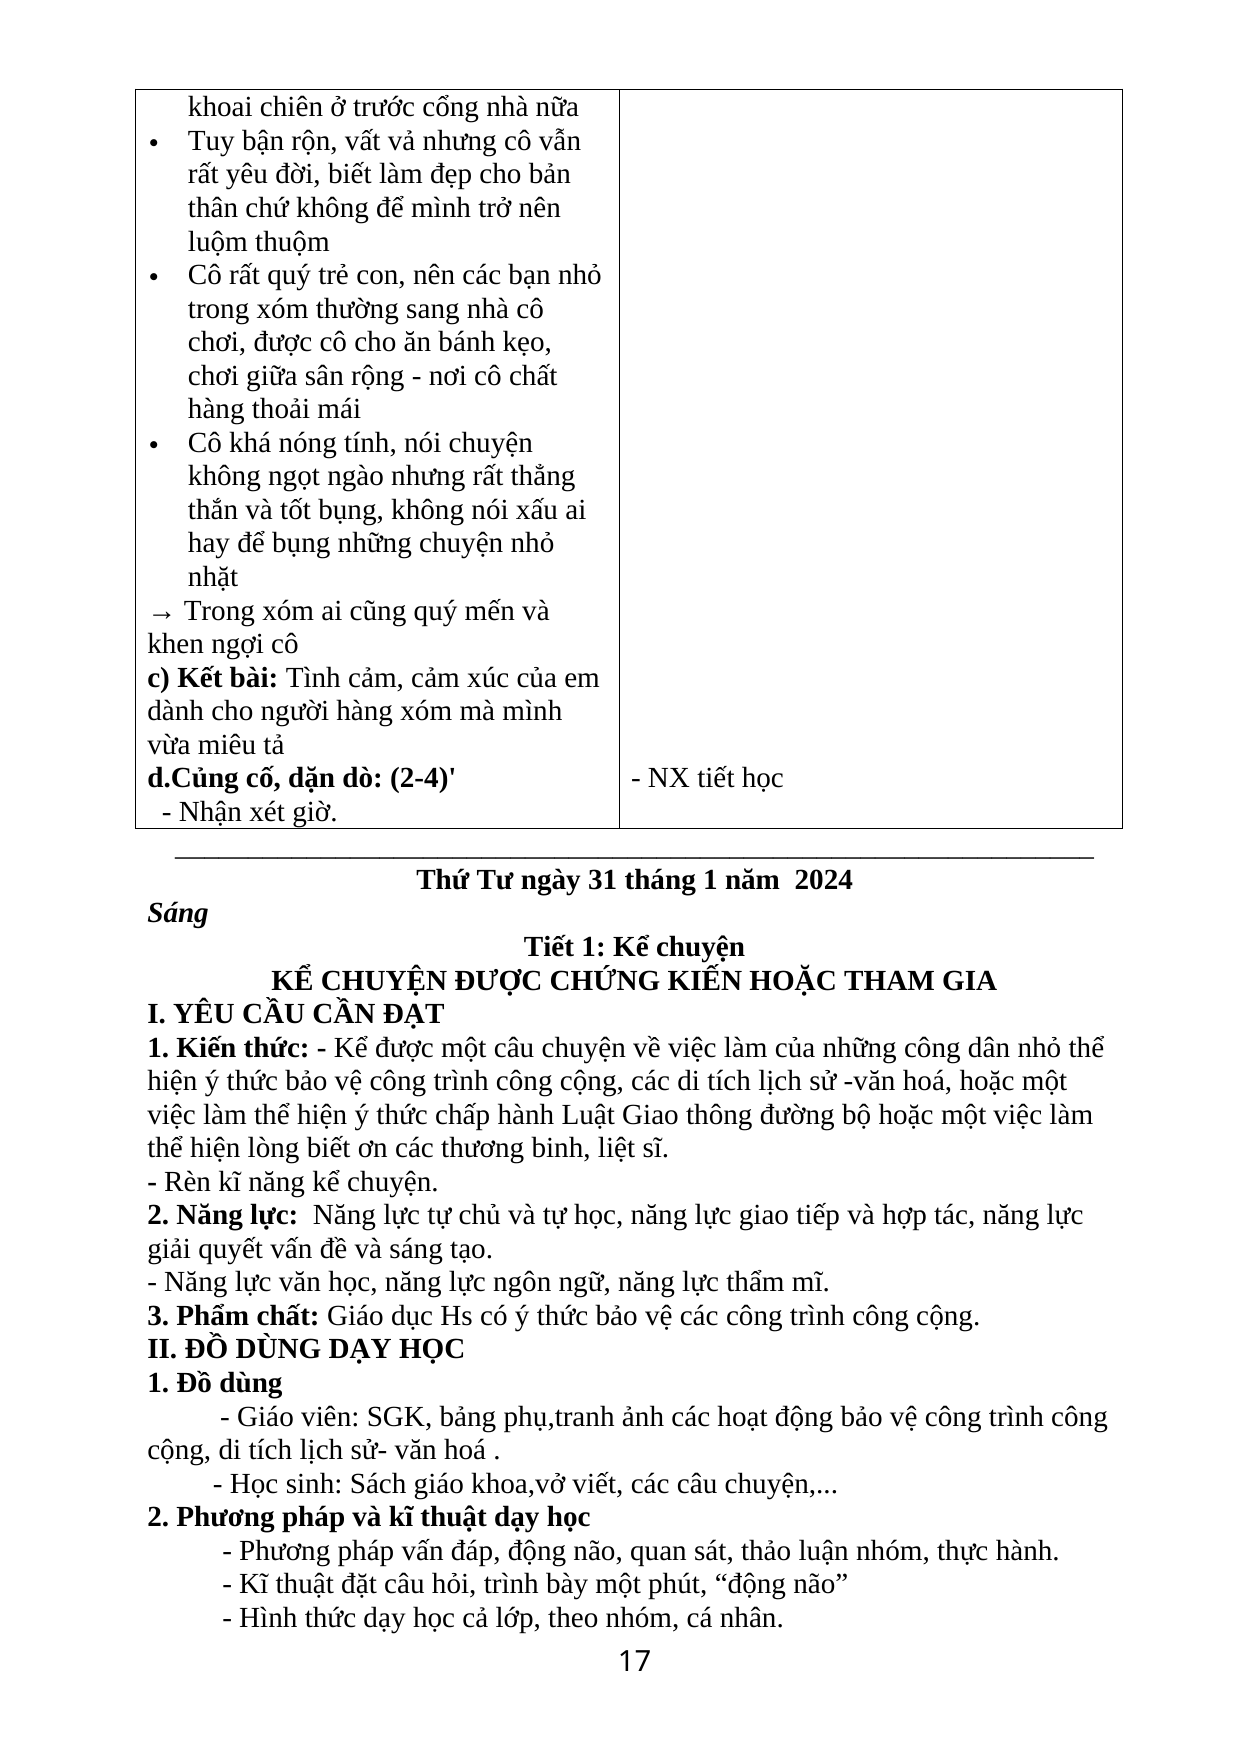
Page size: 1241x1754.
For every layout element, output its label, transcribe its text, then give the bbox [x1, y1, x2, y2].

text 1. Đồ dùng [147, 1365, 1122, 1399]
text - Năng lực văn học, năng lực ngôn ngữ, năng lực thẩm mĩ. [147, 1264, 1122, 1298]
text 1. Kiến thức: - Kể được một câu chuyện về việc làm của những công dân nhỏ thể hiện ý thức bảo vệ công trình công cộng, các di tích lịch sử -văn hoá, hoặc một việc làm thể hiện ý thức chấp hành Luật Giao thông đường bộ hoặc một việc làm thể hiện lòng biết ơn các thương binh, liệt sĩ. [147, 1030, 1122, 1164]
text - Hình thức dạy học cả lớp, theo nhóm, cá nhân. [147, 1600, 1122, 1633]
text - Phương pháp vấn đáp, động não, quan sát, thảo luận nhóm, thực hành. [147, 1533, 1122, 1566]
text I. YÊU CẦU CẦN ĐẠT [147, 996, 1122, 1030]
text _______________________________________________________________ [147, 829, 1122, 862]
text 2. Phương pháp và kĩ thuật dạy học [147, 1499, 1122, 1533]
text Thứ Tư ngày 31 tháng 1 năm 2024 [147, 862, 1122, 896]
text - Học sinh: Sách giáo khoa,vở viết, các câu chuyện,... [147, 1466, 1122, 1499]
text - Giáo viên: SGK, bảng phụ,tranh ảnh các hoạt động bảo vệ công trình công cộng, di tích lịch sử- văn hoá . [147, 1399, 1122, 1466]
text KỂ CHUYỆN ĐƯỢC CHỨNG KIẾN HOẶC THAM GIA [147, 963, 1122, 996]
text Sáng [147, 896, 1122, 929]
text - Rèn kĩ năng kể chuyện. [147, 1164, 1122, 1197]
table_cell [136, 90, 619, 827]
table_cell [620, 90, 1122, 827]
text 3. Phẩm chất: Giáo dục Hs có ý thức bảo vệ các công trình công cộng. [147, 1298, 1122, 1332]
text II. ĐỒ DÙNG DẠY HỌC [147, 1332, 1122, 1365]
text 2. Năng lực: Năng lực tự chủ và tự học, năng lực giao tiếp và hợp tác, năng lực giải quyết vấn đề và sáng tạo. [147, 1197, 1122, 1264]
text Tiết 1: Kể chuyện [147, 929, 1122, 963]
text - Kĩ thuật đặt câu hỏi, trình bày một phút, “động não” [147, 1566, 1122, 1600]
